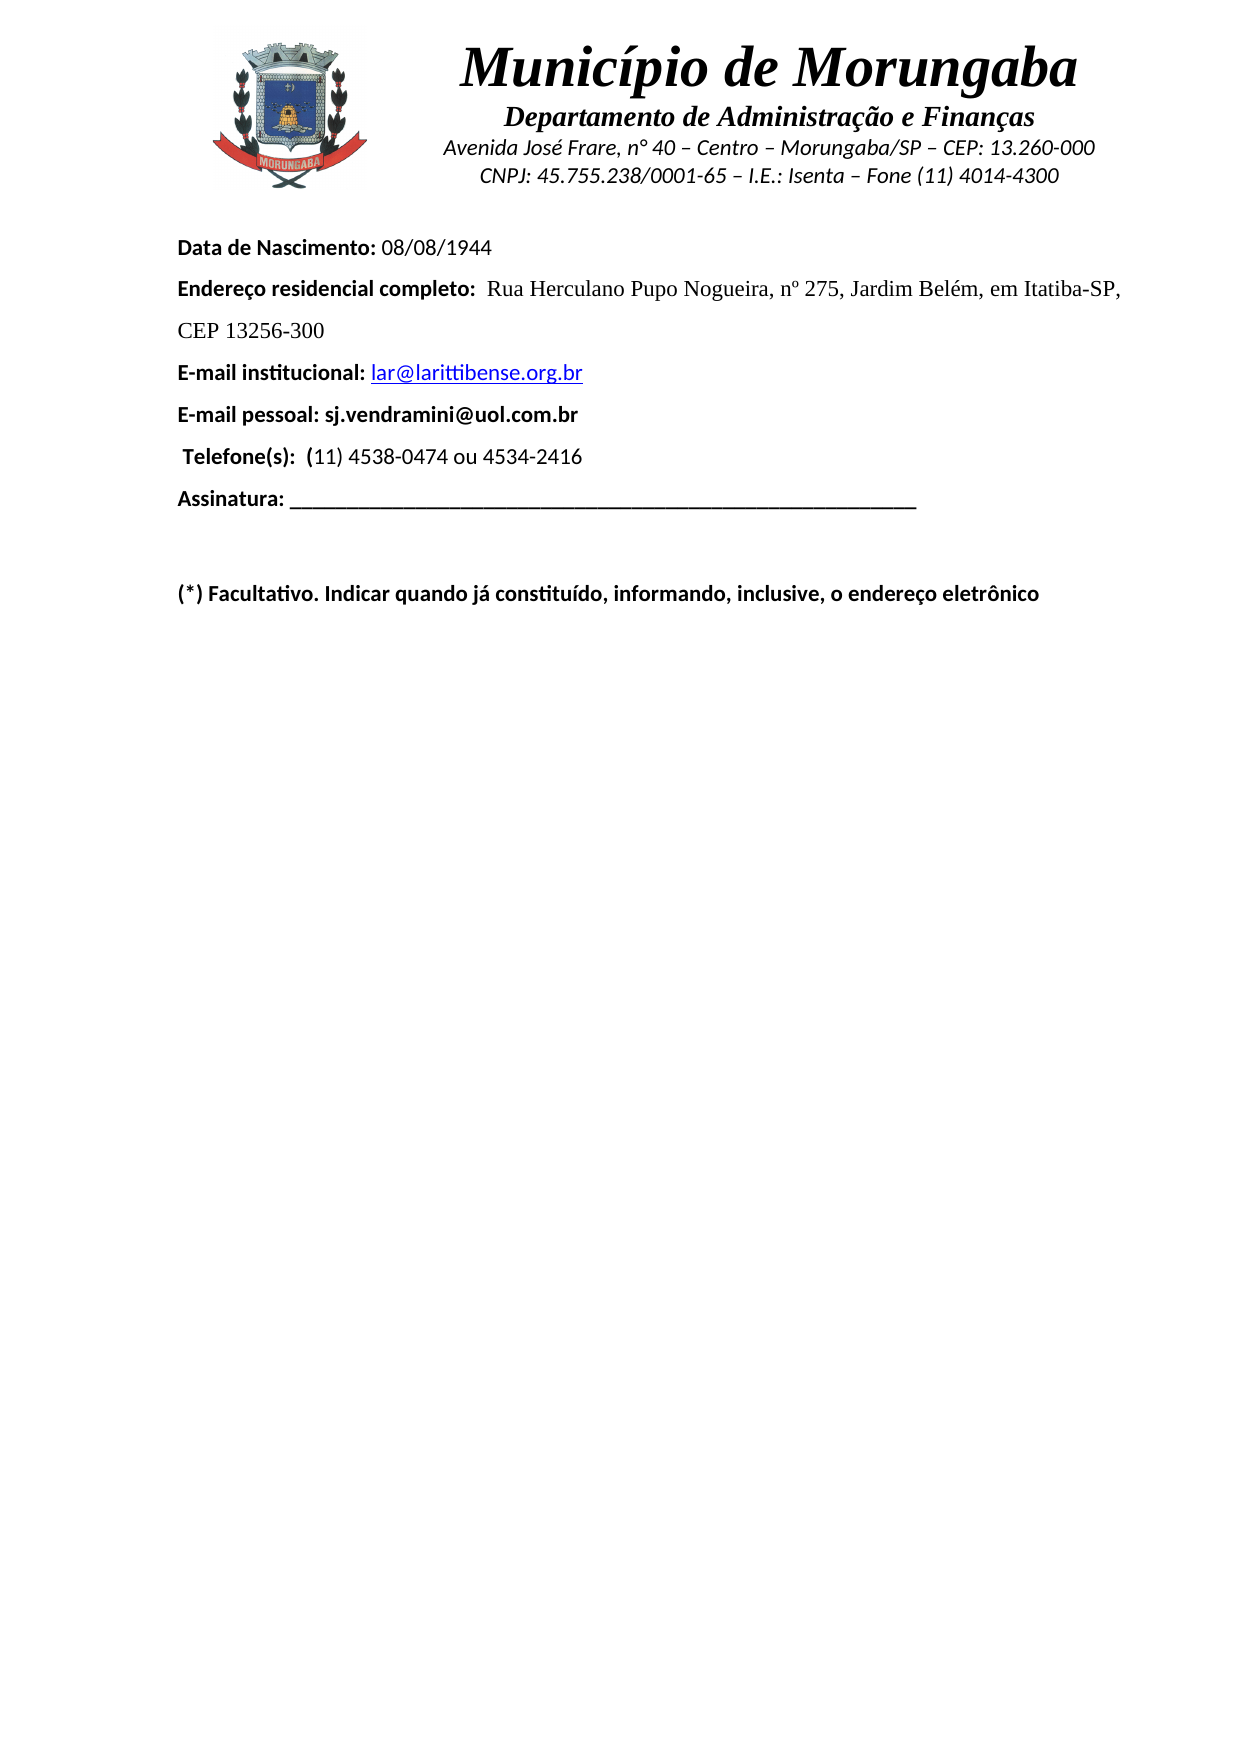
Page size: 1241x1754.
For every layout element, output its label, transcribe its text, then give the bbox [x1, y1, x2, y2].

text E-mail institucional: lar@larittibense.org.br [177, 358, 1122, 387]
text Telefone(s): (11) 4538-0474 ou 4534-2416 [177, 442, 1122, 471]
text (*) Facultativo. Indicar quando já constituído, informando, inclusive, o endereço eletrônico [177, 579, 1063, 607]
text Data de Nascimento: 08/08/1944 [177, 233, 1122, 261]
text Assinatura: _______________________________________________________ [177, 484, 1122, 512]
picture [212, 25, 368, 190]
text Endereço residencial completo: Rua Herculano Pupo Nogueira, nº 275, Jardim Belém, em Itatiba-SP, CEP 13256-300 [177, 274, 1122, 344]
text E-mail pessoal: sj.vendramini@uol.com.br [177, 401, 1122, 428]
